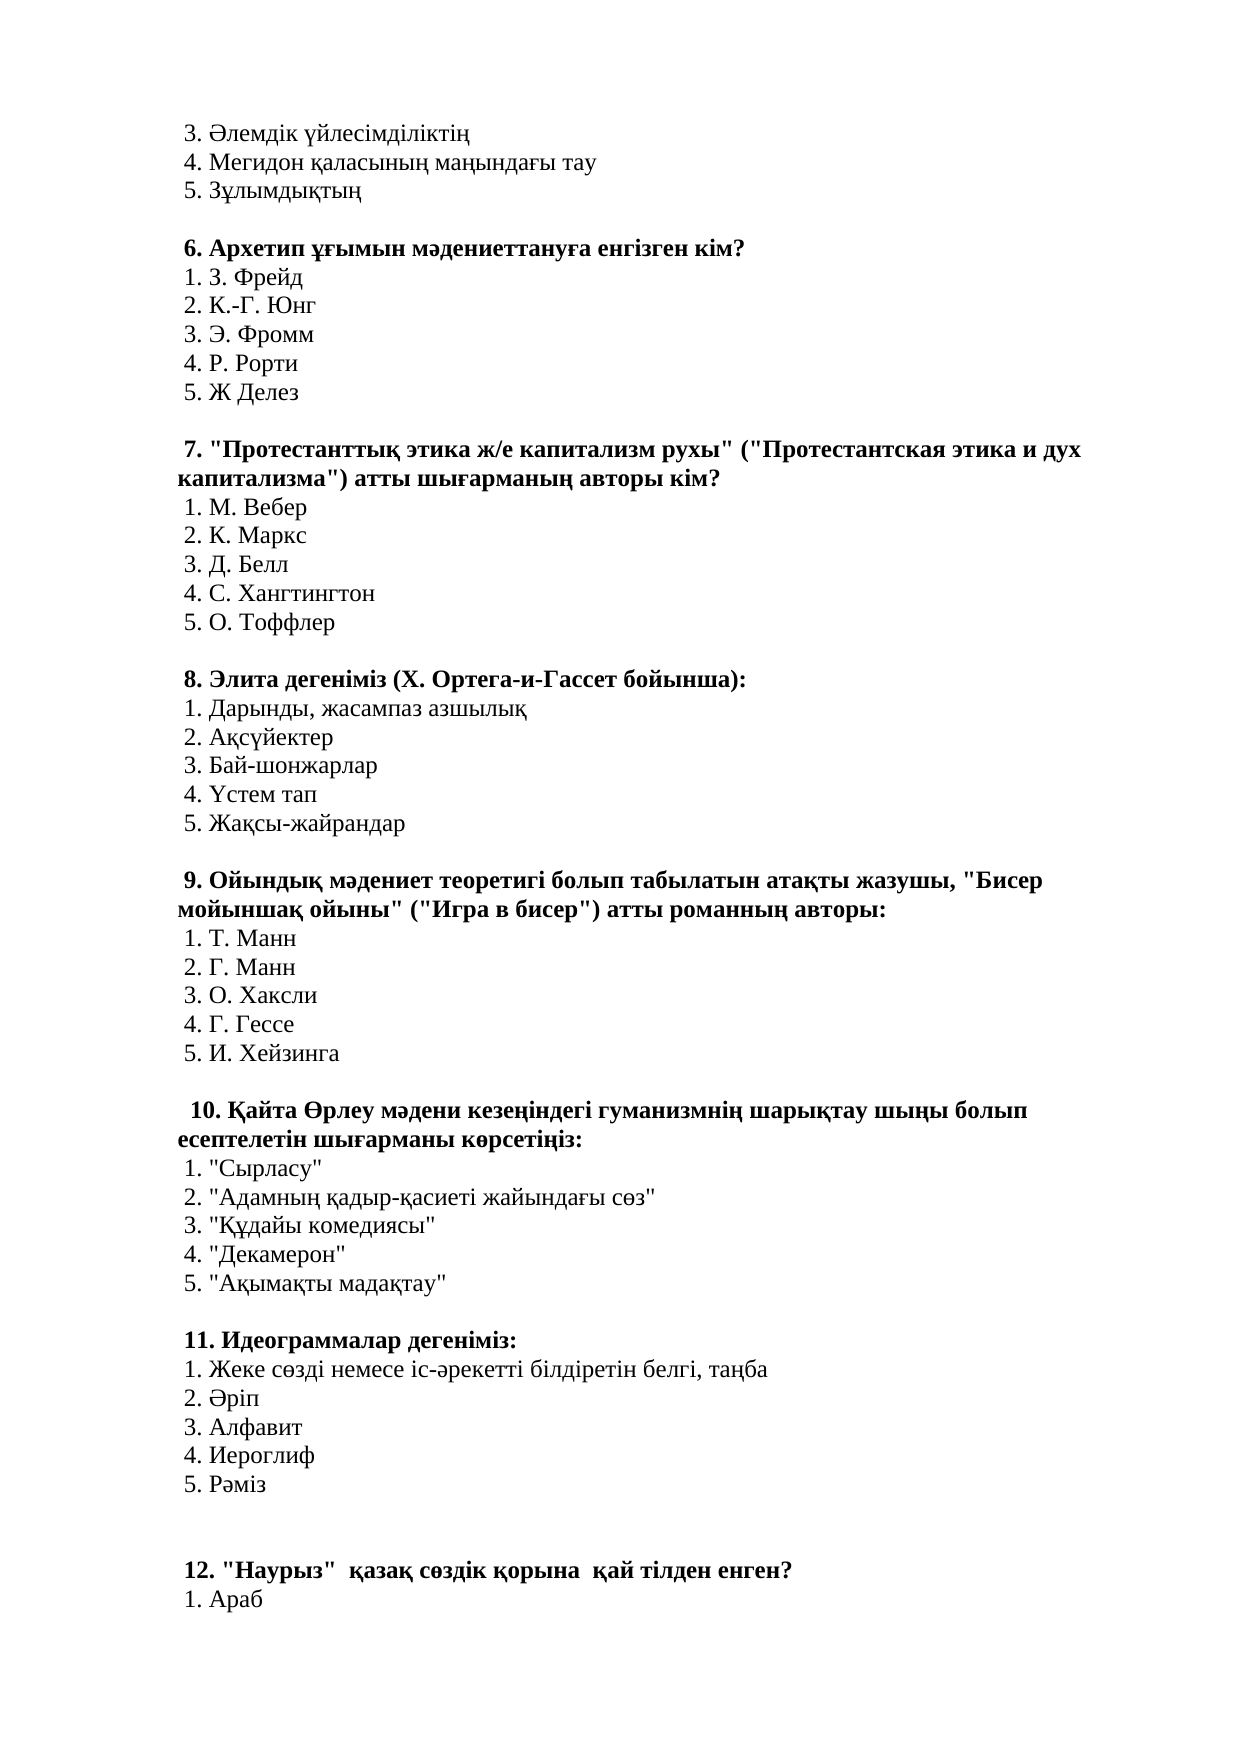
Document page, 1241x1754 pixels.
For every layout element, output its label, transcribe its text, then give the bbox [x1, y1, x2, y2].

text 7. "Протестанттық этика ж/е капитализм рухы" ("Протестантская этика и дух капитализма") атты шығарманың авторы кім? [177, 434, 1152, 492]
text 3. Д. Белл [177, 549, 1152, 578]
text 3. О. Хаксли [177, 981, 1152, 1009]
text 4. Мегидон қаласының маңындағы тау [177, 147, 1152, 176]
text 1. Жеке сөзді немесе іс-әрекетті білдіретін белгі, таңба [177, 1354, 1152, 1383]
text 4. С. Хангтингтон [177, 578, 1152, 607]
text 5. "Ақымақты мадақтау" [177, 1268, 1152, 1297]
text 9. Ойындық мәдениет теоретигі болып табылатын атақты жазушы, "Бисер мойыншақ ойыны" ("Игра в бисер") атты романның авторы: [177, 866, 1152, 923]
text 5. Ж Делез [177, 377, 1152, 406]
text 5. И. Хейзинга [177, 1038, 1152, 1067]
text 1. "Сырласу" [177, 1153, 1152, 1182]
text 5. Рәміз [177, 1469, 1152, 1498]
text 2. К. Маркс [177, 521, 1152, 549]
text 5. Зұлымдықтың [177, 176, 1152, 204]
text 4. "Декамерон" [177, 1239, 1152, 1268]
text 3. Әлемдік үйлесімділіктің [177, 118, 1152, 147]
text 1. Араб [177, 1584, 1152, 1613]
text 4. Г. Гессе [177, 1009, 1152, 1038]
text 1. Т. Манн [177, 923, 1152, 952]
text 3. Алфавит [177, 1412, 1152, 1441]
text 2. Г. Манн [177, 952, 1152, 981]
text 8. Элита дегеніміз (Х. Ортега-и-Гассет бойынша): [177, 664, 1152, 693]
text 1. З. Фрейд [177, 262, 1152, 291]
text 12. "Наурыз" қазaқ сөздік қорына қай тілден енген? [177, 1556, 1152, 1584]
text 4. Үстем тап [177, 779, 1152, 808]
text 1. Дарынды, жасампаз азшылық [177, 693, 1152, 722]
text 5. О. Тоффлер [177, 607, 1152, 636]
text 11. Идеограммалар дегеніміз: [177, 1326, 1152, 1354]
text 3. Бай-шонжарлар [177, 751, 1152, 779]
text 2. Ақсүйектер [177, 722, 1152, 751]
text 10. Қайта Өрлеу мәдени кезеңіндегі гуманизмнің шарықтау шыңы болып есептелетін шығарманы көрсетіңіз: [177, 1096, 1152, 1153]
text 2. "Адамның қадыр-қасиеті жайындағы сөз" [177, 1182, 1152, 1211]
text 1. М. Вебер [177, 492, 1152, 521]
text 3. Э. Фромм [177, 319, 1152, 348]
text 2. К.-Г. Юнг [177, 291, 1152, 319]
text 2. Әріп [177, 1383, 1152, 1412]
text 6. Архетип ұғымын мәдениеттануға енгізген кім? [177, 233, 1152, 262]
text 3. "Құдайы комедиясы" [177, 1211, 1152, 1239]
text 4. Р. Рорти [177, 348, 1152, 377]
text 4. Иероглиф [177, 1441, 1152, 1469]
text 5. Жақсы-жайрандар [177, 808, 1152, 837]
